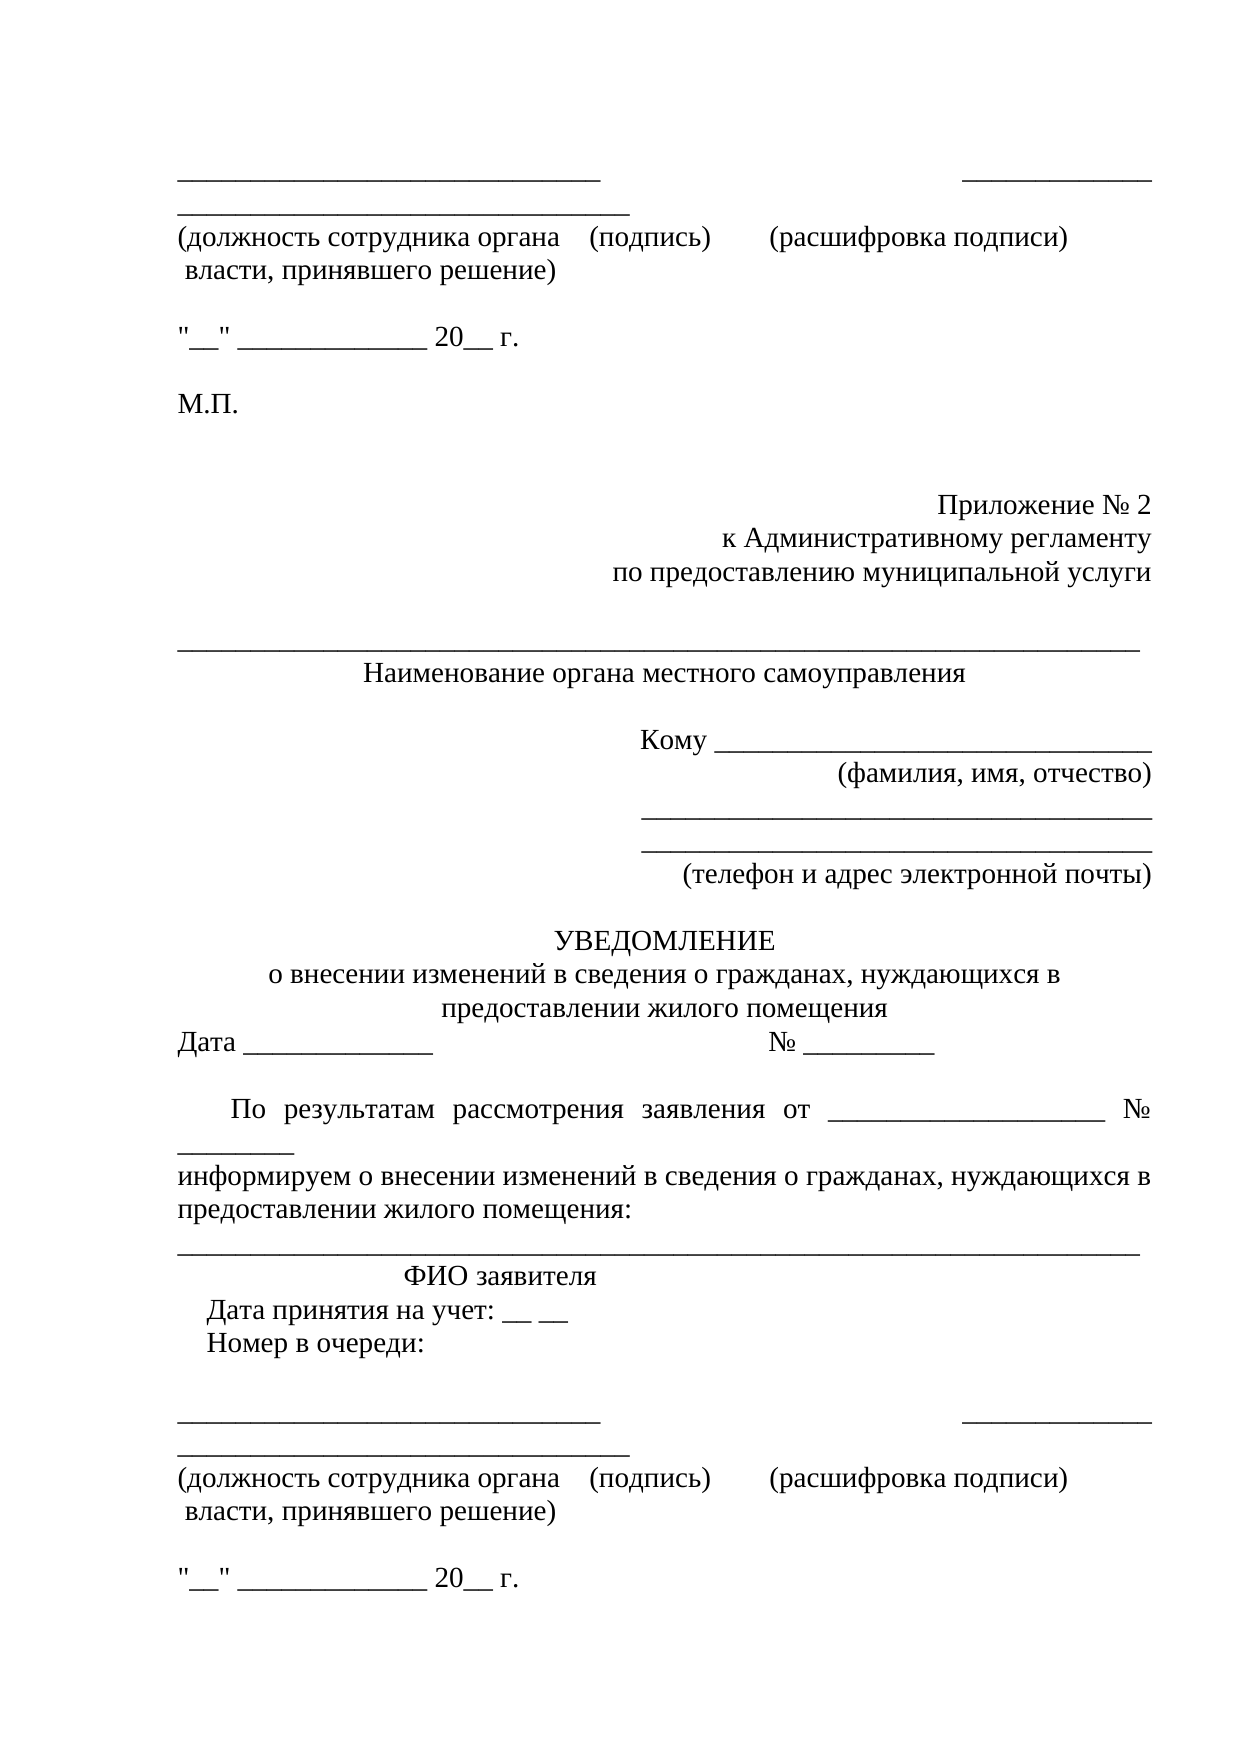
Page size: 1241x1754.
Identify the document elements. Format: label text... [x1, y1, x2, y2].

text __________________________________________________________________ [177, 621, 1152, 655]
text "__" _____________ 20__ г. [177, 1560, 1152, 1594]
text Номер в очереди: [177, 1326, 1152, 1359]
text УВЕДОМЛЕНИЕ [177, 923, 1152, 957]
text о внесении изменений в сведения о гражданах, нуждающихся в предоставлении жилого помещения [177, 957, 1152, 1024]
text власти, принявшего решение) [177, 1493, 1152, 1527]
text Приложение № 2 [177, 487, 1152, 521]
text По результатам рассмотрения заявления от ___________________ № ________ [177, 1091, 1152, 1158]
text информируем о внесении изменений в сведения о гражданах, нуждающихся в предоставлении жилого помещения: [177, 1158, 1152, 1225]
text по предоставлению муниципальной услуги [177, 554, 1152, 588]
text Наименование органа местного самоуправления [177, 655, 1152, 688]
text (должность сотрудника органа (подпись) (расшифровка подписи) [177, 1460, 1152, 1493]
text __________________________________________________________________ [177, 1225, 1152, 1258]
text власти, принявшего решение) [177, 252, 1152, 286]
text (фамилия, имя, отчество) [177, 755, 1152, 789]
text Дата _____________ № _________ [177, 1024, 1152, 1057]
text _____________________________ _____________ _______________________________ [177, 1393, 1152, 1460]
text (телефон и адрес электронной почты) [177, 856, 1152, 889]
text Кому ______________________________ [177, 722, 1152, 755]
text Дата принятия на учет: __ __ [177, 1292, 1152, 1326]
text "__" _____________ 20__ г. [177, 319, 1152, 353]
text _____________________________ _____________ _______________________________ [177, 152, 1152, 219]
text ФИО заявителя [177, 1258, 1152, 1292]
text ___________________________________ [177, 822, 1152, 856]
text М.П. [177, 386, 1152, 420]
text к Административному регламенту [177, 521, 1152, 554]
text ___________________________________ [177, 789, 1152, 822]
text (должность сотрудника органа (подпись) (расшифровка подписи) [177, 219, 1152, 252]
